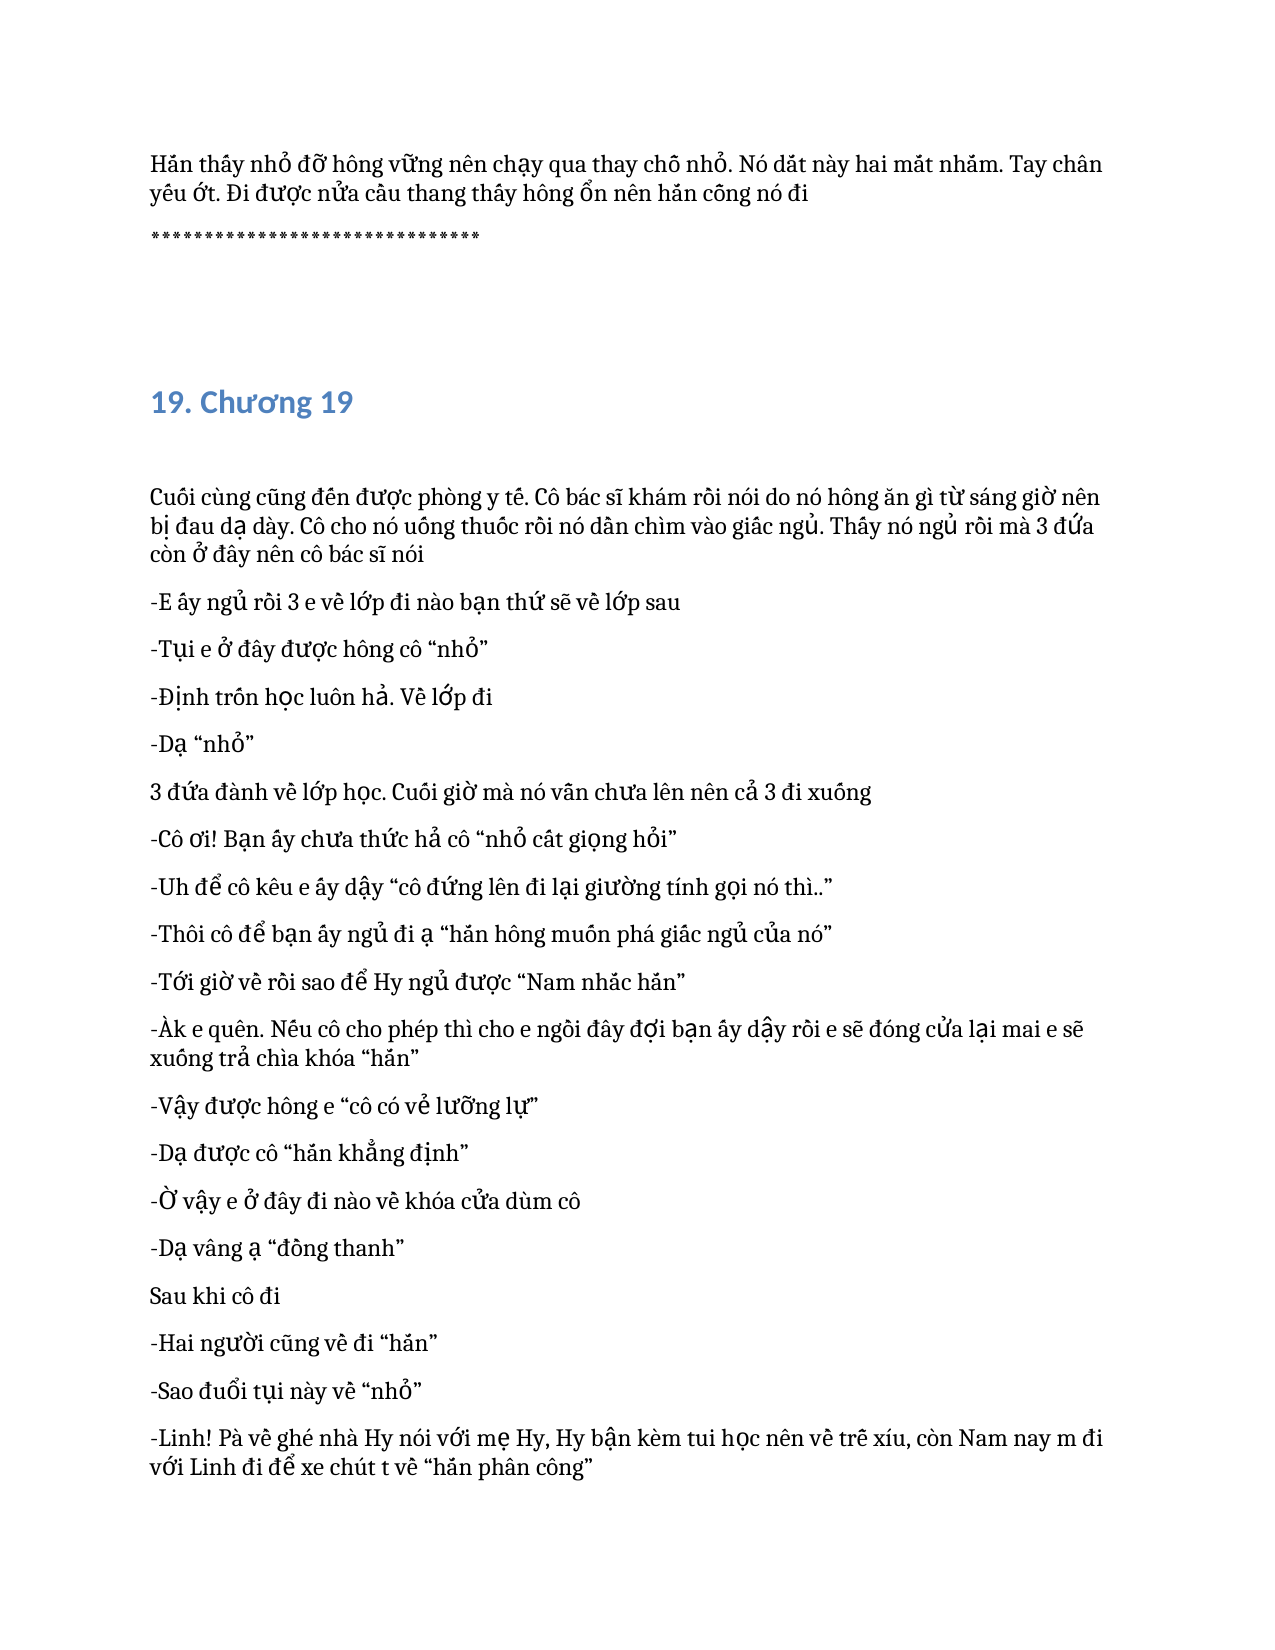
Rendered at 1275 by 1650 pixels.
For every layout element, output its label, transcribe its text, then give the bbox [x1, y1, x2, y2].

text -Uh để cô kêu e ấy dậy “cô đứng lên đi lại giường tính gọi nó thì..” [150, 873, 1125, 902]
text -Hai người cũng về đi “hắn” [150, 1329, 1125, 1358]
text -E ấy ngủ rồi 3 e về lớp đi nào bạn thứ sẽ về lớp sau [150, 588, 1125, 617]
text -Ờ vậy e ở đây đi nào về khóa cửa dùm cô [150, 1187, 1125, 1215]
text Cuối cùng cũng đến được phòng y tế. Cô bác sĩ khám rồi nói do nó hông ăn gì từ sáng giờ nên bị đau dạ dày. Cô cho nó uống thuốc rồi nó dần chìm vào giấc ngủ. Thấy nó ngủ rồi mà 3 đứa còn ở đây nên cô bác sĩ nói [150, 425, 1125, 569]
text -Tụi e ở đây được hông cô “nhỏ” [150, 635, 1125, 664]
text -Dạ được cô “hắn khẳng định” [150, 1139, 1125, 1168]
text Sau khi cô đi [150, 1282, 1125, 1310]
subtitle 19. Chương 19 [150, 381, 1125, 422]
text Hắn thấy nhỏ đỡ hông vững nên chạy qua thay chỗ nhỏ. Nó dắt này hai mắt nhắm. Tay chân yếu ớt. Đi được nửa cầu thang thấy hông ổn nên hắn cỗng nó đi [150, 150, 1125, 207]
text -Định trốn học luôn hả. Về lớp đi [150, 683, 1125, 712]
text ******************************* [150, 226, 1125, 255]
text 3 đứa đành về lớp học. Cuối giờ mà nó vẫn chưa lên nên cả 3 đi xuống [150, 778, 1125, 807]
text -Dạ “nhỏ” [150, 730, 1125, 759]
text -Linh! Pà về ghé nhà Hy nói với mẹ Hy, Hy bận kèm tui học nên về trễ xíu, còn Nam nay m đi với Linh đi để xe chút t về “hắn phân công” [150, 1424, 1125, 1482]
text -Dạ vâng ạ “đồng thanh” [150, 1234, 1125, 1263]
text -Tới giờ về rồi sao để Hy ngủ được “Nam nhắc hắn” [150, 968, 1125, 997]
text -Thôi cô để bạn ấy ngủ đi ạ “hắn hông muốn phá giấc ngủ của nó” [150, 920, 1125, 949]
text -Àk e quên. Nếu cô cho phép thì cho e ngồi đây đợi bạn ấy dậy rồi e sẽ đóng cửa lại mai e sẽ xuống trả chìa khóa “hắn” [150, 1015, 1125, 1073]
text -Vậy được hông e “cô có vẻ lưỡng lự” [150, 1092, 1125, 1120]
text -Cô ơi! Bạn ấy chưa thức hả cô “nhỏ cất giọng hỏi” [150, 825, 1125, 854]
text -Sao đuổi tụi này về “nhỏ” [150, 1377, 1125, 1405]
